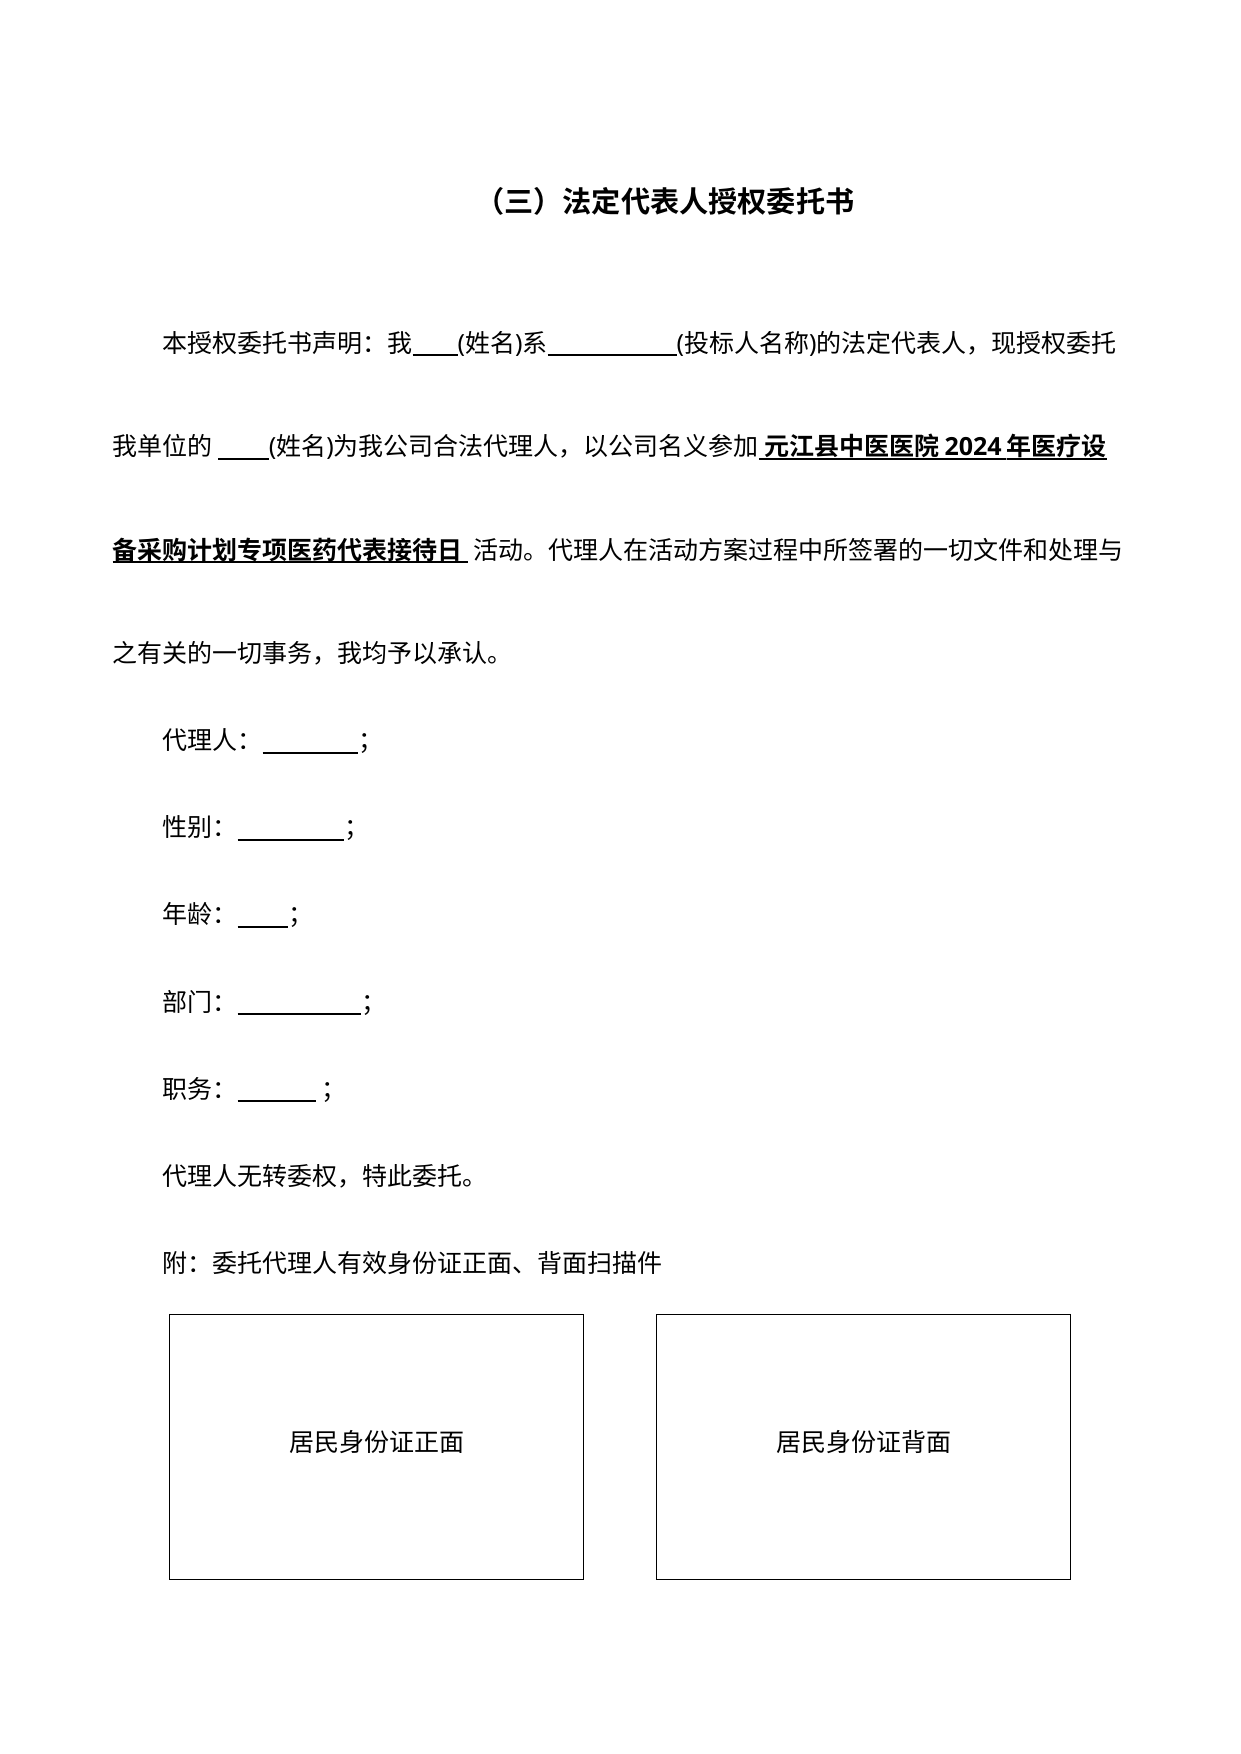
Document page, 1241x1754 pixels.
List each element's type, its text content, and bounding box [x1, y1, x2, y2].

text 代理人无转委权，特此委托。 [112, 1140, 1128, 1209]
text 职务： ； [112, 1053, 1128, 1122]
text 年龄： ； [112, 878, 1128, 947]
table_header 居民身份证背面 [657, 1315, 1070, 1579]
text 本授权委托书声明：我 (姓名)系 (投标人名称)的法定代表人，现授权委托我单位的 (姓名)为我公司合法代理人，以公司名义参加 元江县中医医院2024年医疗设备采购计划专项医药代表接待日 活动。代理人在活动方案过程中所签署的一切文件和处理与之有关的一切事务，我均予以承认。 [112, 307, 1128, 686]
text 附：委托代理人有效身份证正面、背面扫描件 [112, 1227, 1128, 1296]
text 部门： ； [112, 966, 1128, 1034]
text 代理人： ； [112, 704, 1128, 773]
text 性别： ； [112, 791, 1128, 860]
subtitle （三）法定代表人授权委托书 [201, 165, 1128, 234]
table_header [584, 1314, 656, 1579]
table_header 居民身份证正面 [170, 1315, 583, 1579]
